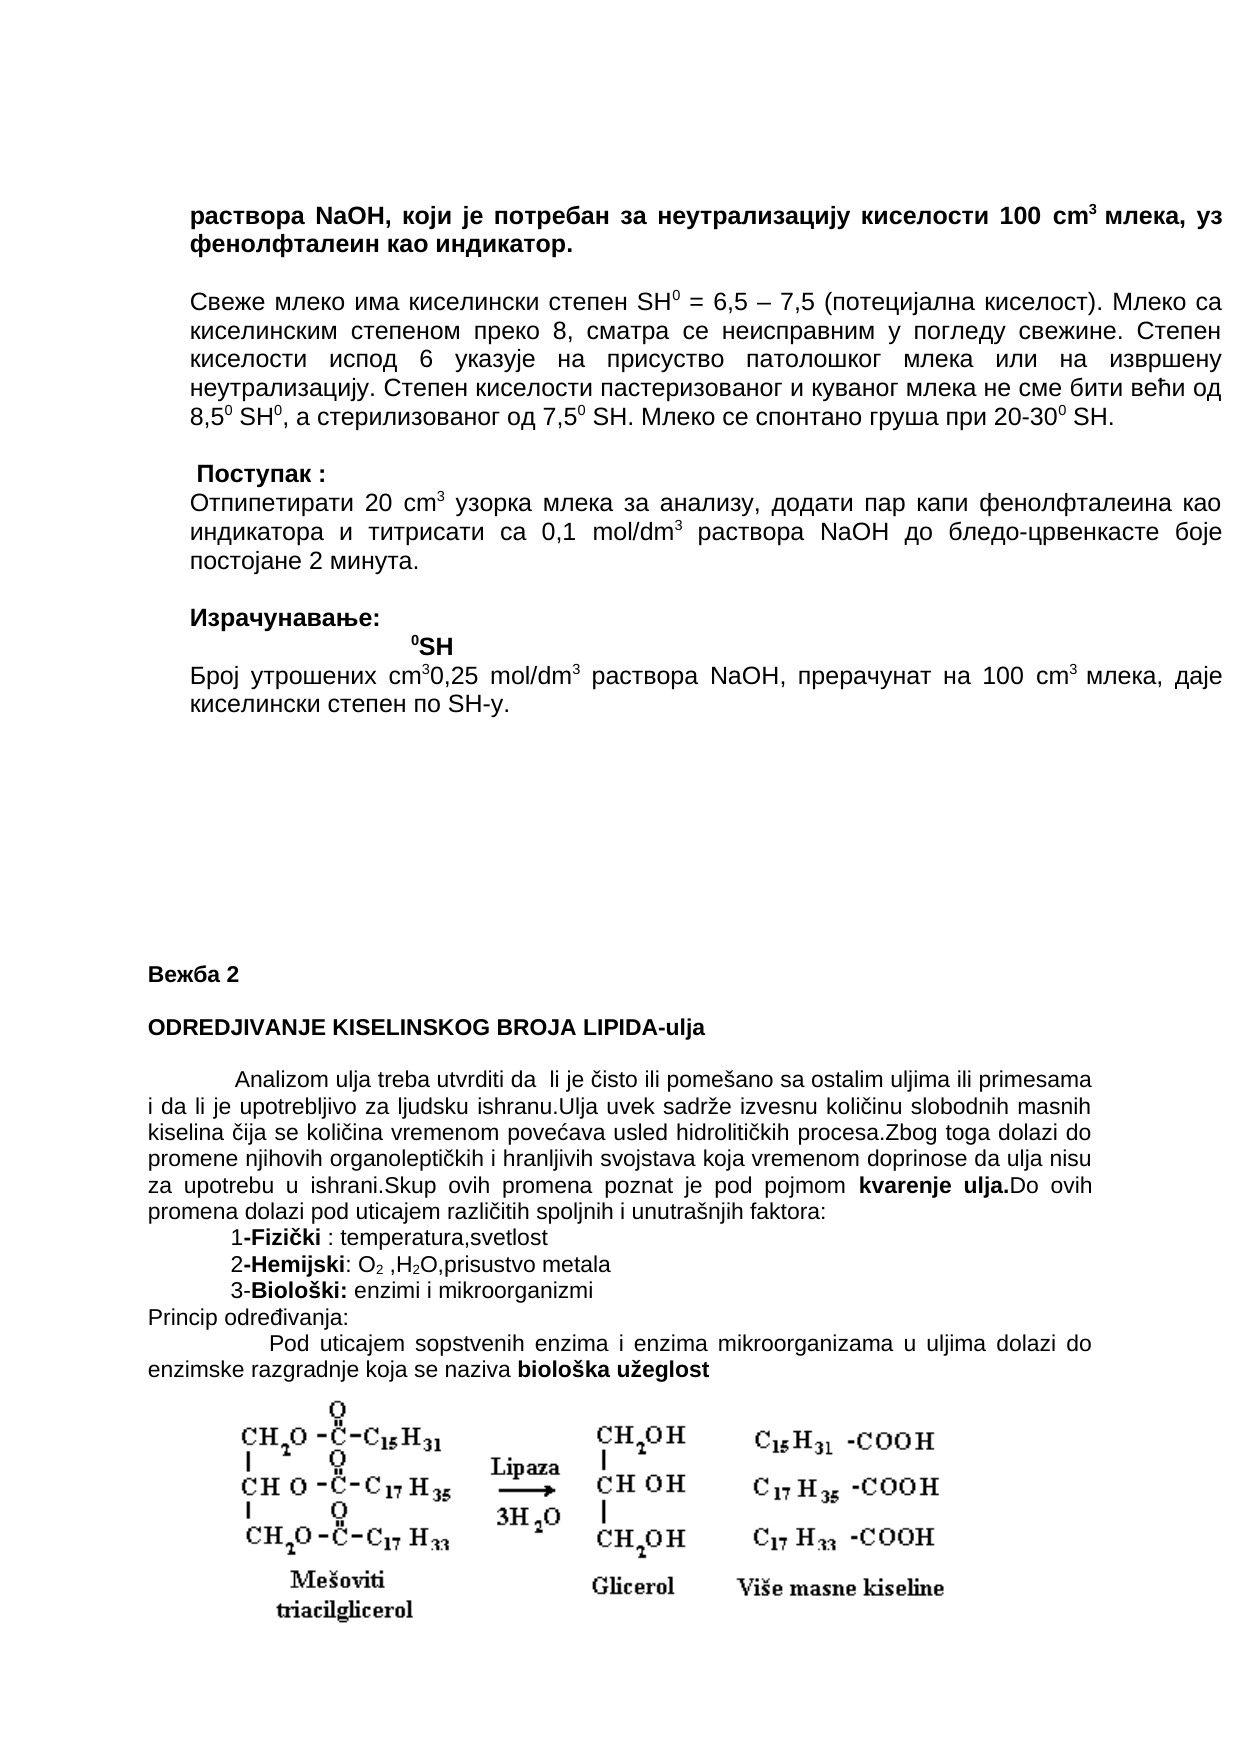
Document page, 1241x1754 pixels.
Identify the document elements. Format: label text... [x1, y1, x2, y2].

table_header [136, 148, 1117, 882]
text Analizom ulja treba utvrditi da li je čisto ili pomešano sa ostalim uljima ili primesama i da li je upotrebljivo za ljudsku ishranu.Ulja uvek sadrže izvesnu količinu slobodnih masnih kiselina čija se količina vremenom povećava usled hidrolitičkih procesa.Zbog toga dolazi do promene njihovih organoleptičkih i hranljivih svojstava koja vremenom doprinose da ulja nisu za upotrebu u ishrani.Skup ovih promena poznat je pod pojmom kvarenje ulja.Do ovih promena dolazi pod uticajem različitih spoljnih i unutrašnjih faktora: [148, 1066, 1093, 1224]
text Princip određivanja: [148, 1303, 1093, 1330]
text 2-Hemijski: O2 ,H2O,prisustvo metala [148, 1251, 1093, 1277]
text 3-Biološki: enzimi i mikroorganizmi [148, 1277, 1093, 1303]
picture [222, 1395, 960, 1632]
text Pod uticajem sopstvenih enzima i enzima mikroorganizama u uljima dolazi do enzimske razgradnje koja se naziva biološka užeglost [148, 1330, 1093, 1382]
text ODREDJIVANJE KISELINSKOG BROJA LIPIDA-ulja [148, 1013, 1093, 1040]
text Вежба 2 [148, 961, 1093, 987]
text 1-Fizički : temperatura,svetlost [148, 1224, 1093, 1251]
